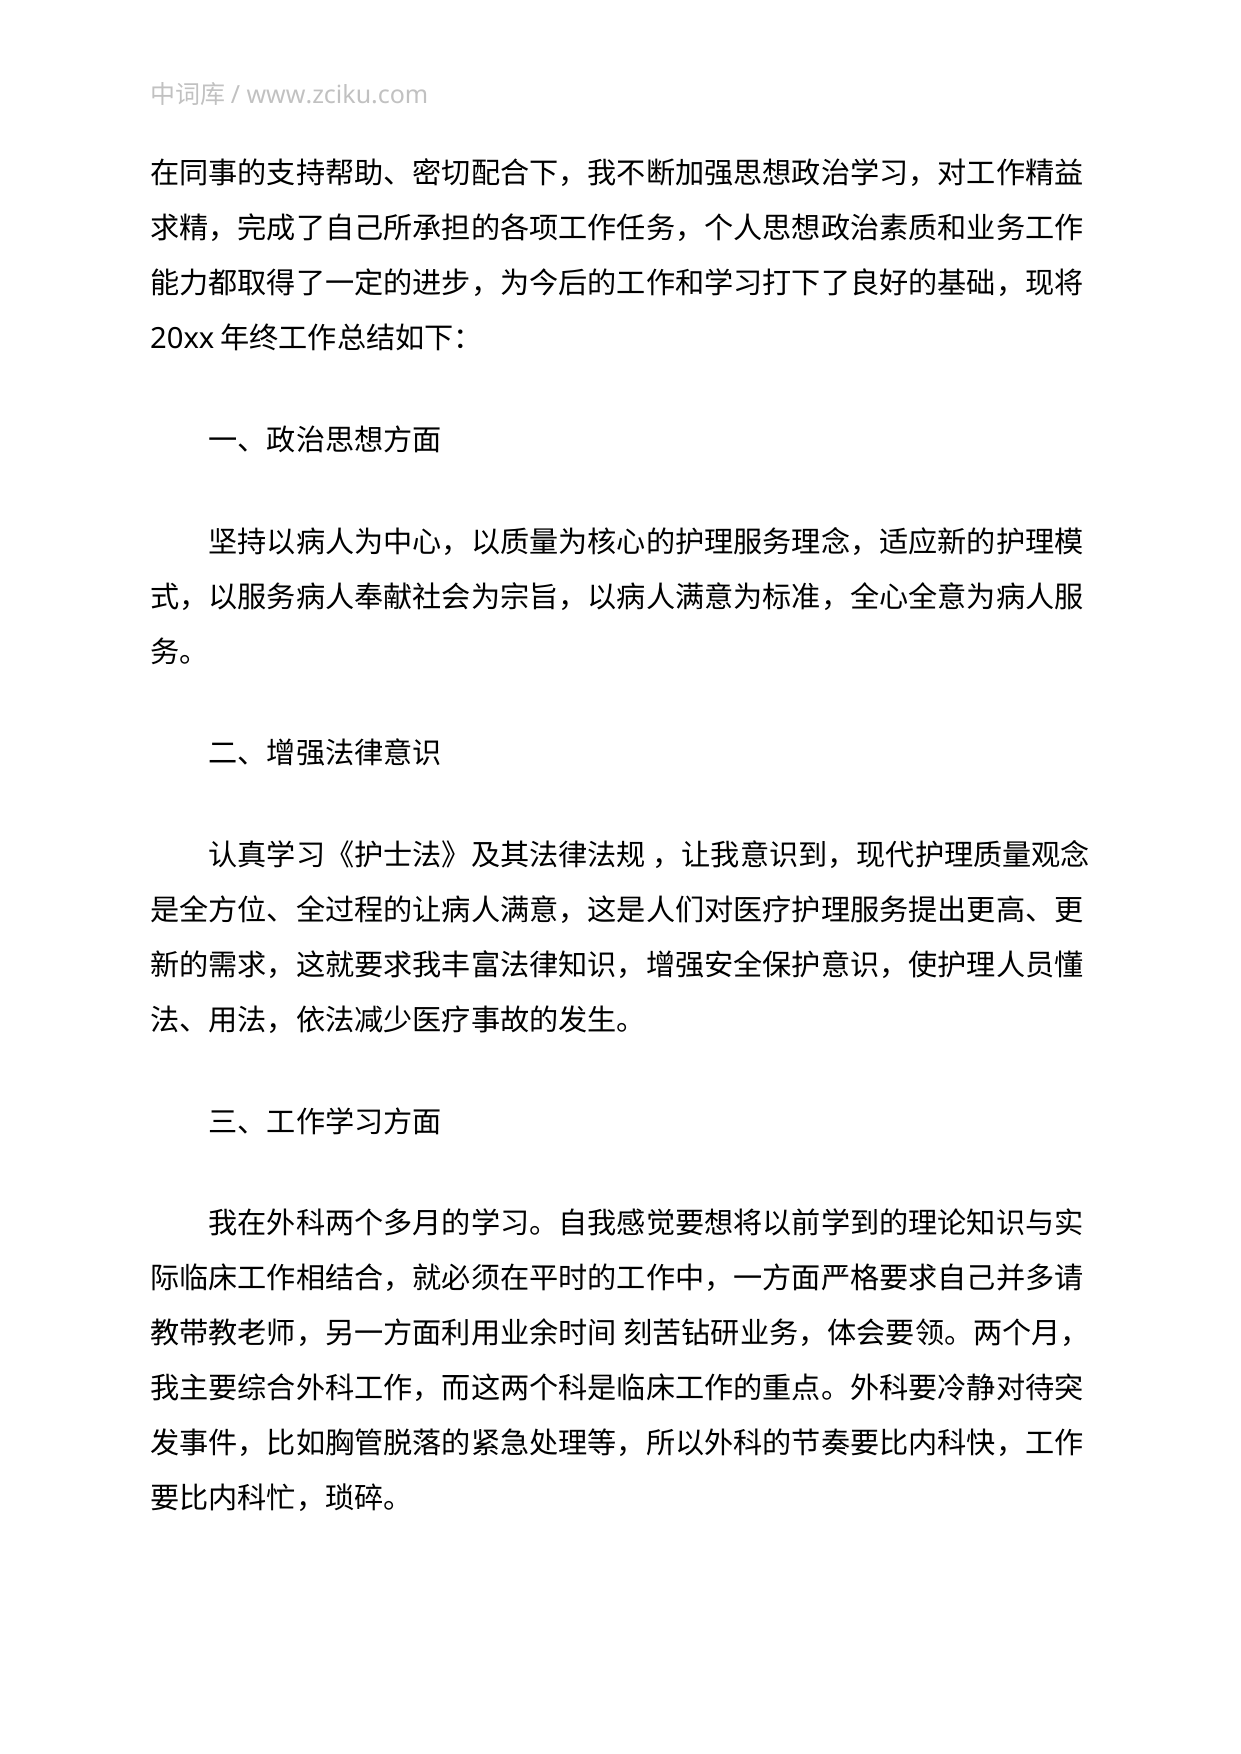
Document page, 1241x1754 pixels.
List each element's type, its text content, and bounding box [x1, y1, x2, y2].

text 一、政治思想方面 [150, 417, 1090, 459]
text 我在外科两个多月的学习。自我感觉要想将以前学到的理论知识与实际临床工作相结合，就必须在平时的工作中，一方面严格要求自己并多请教带教老师，另一方面利用业余时间 刻苦钻研业务，体会要领。两个月，我主要综合外科工作，而这两个科是临床工作的重点。外科要冷静对待突发事件，比如胸管脱落的紧急处理等，所以外科的节奏要比内科快，工作要比内科忙，琐碎。 [150, 1200, 1090, 1517]
text 坚持以病人为中心，以质量为核心的护理服务理念，适应新的护理模式，以服务病人奉献社会为宗旨，以病人满意为标准，全心全意为病人服务。 [150, 518, 1090, 671]
text 二、增强法律意识 [150, 730, 1090, 772]
text 三、工作学习方面 [150, 1098, 1090, 1141]
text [150, 150, 1090, 357]
text 认真学习《护士法》及其法律法规 ，让我意识到，现代护理质量观念是全方位、全过程的让病人满意，这是人们对医疗护理服务提出更高、更新的需求，这就要求我丰富法律知识，增强安全保护意识，使护理人员懂法、用法，依法减少医疗事故的发生。 [150, 832, 1090, 1039]
